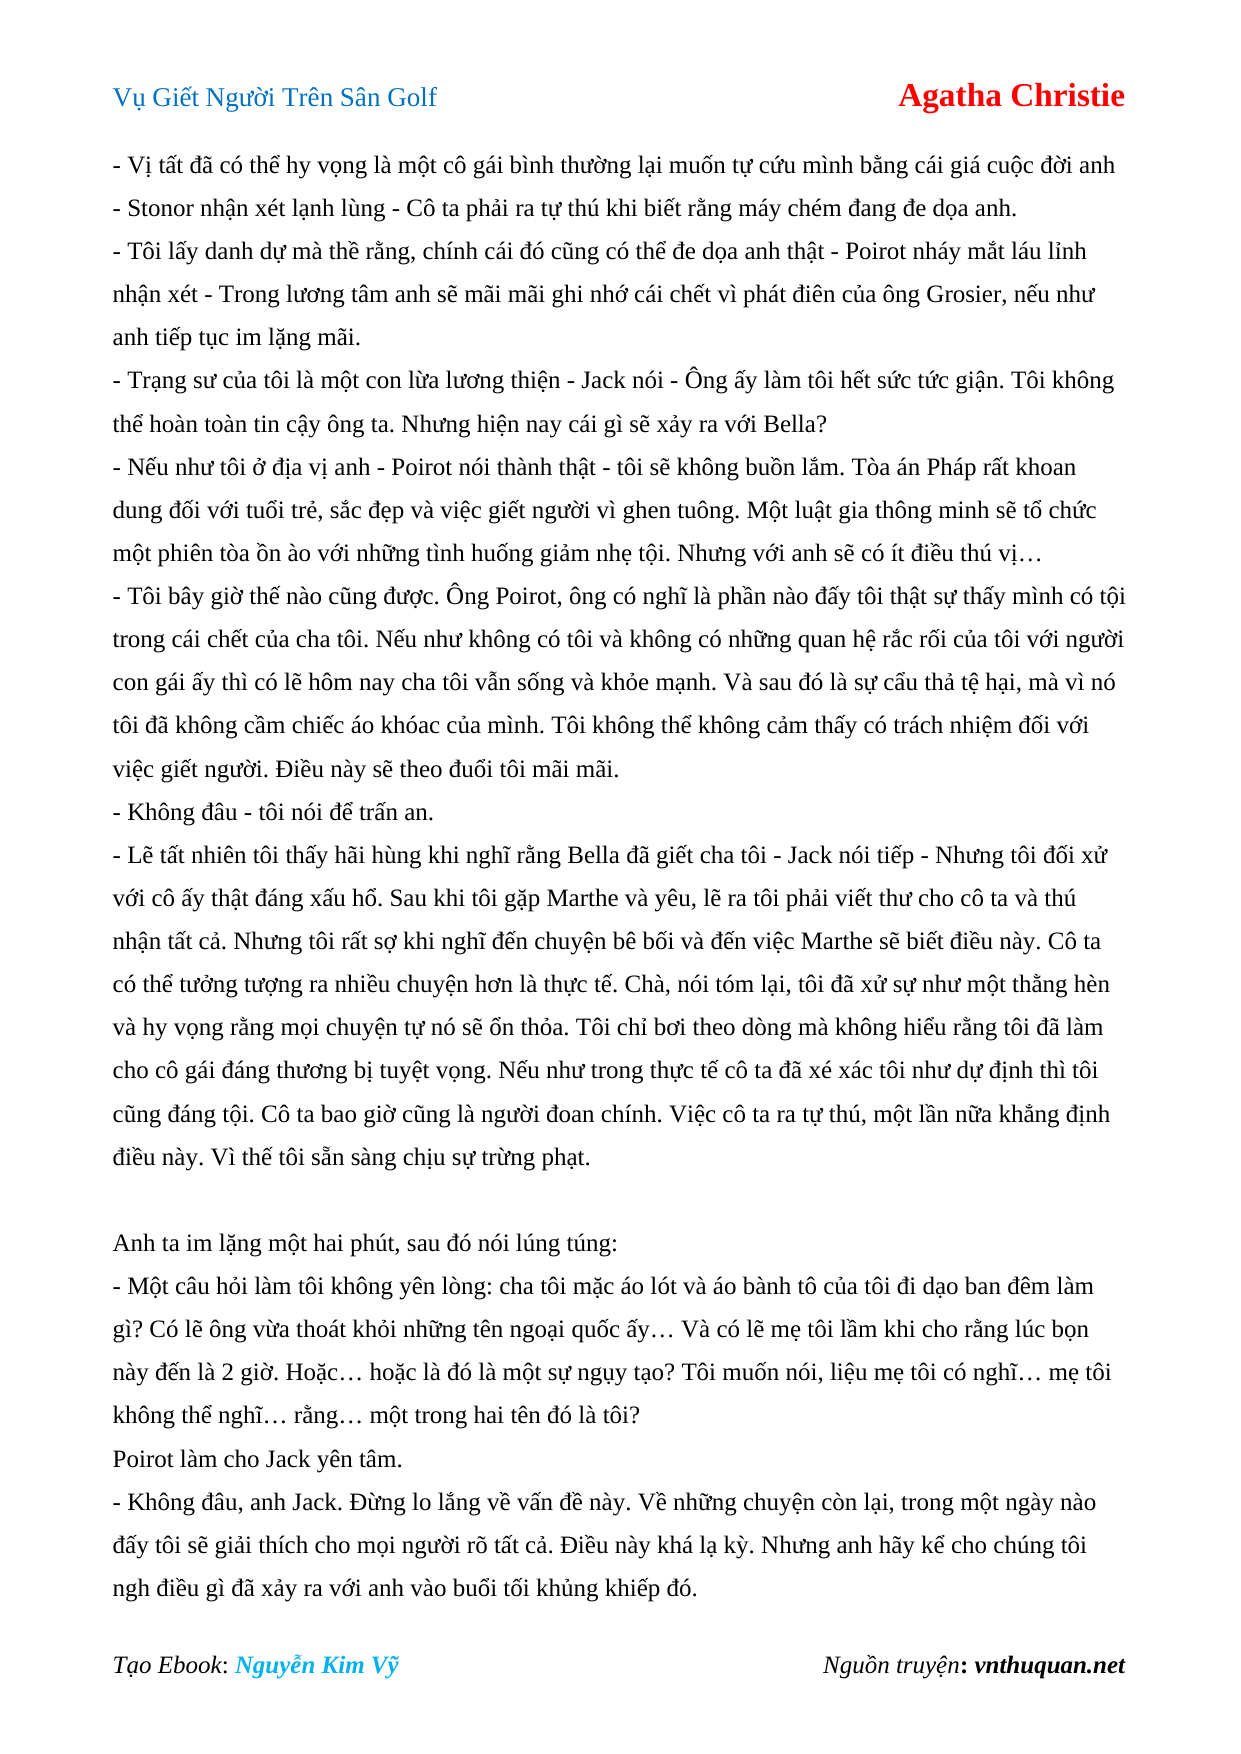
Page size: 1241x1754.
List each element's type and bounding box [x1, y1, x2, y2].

text [112, 150, 1128, 1602]
